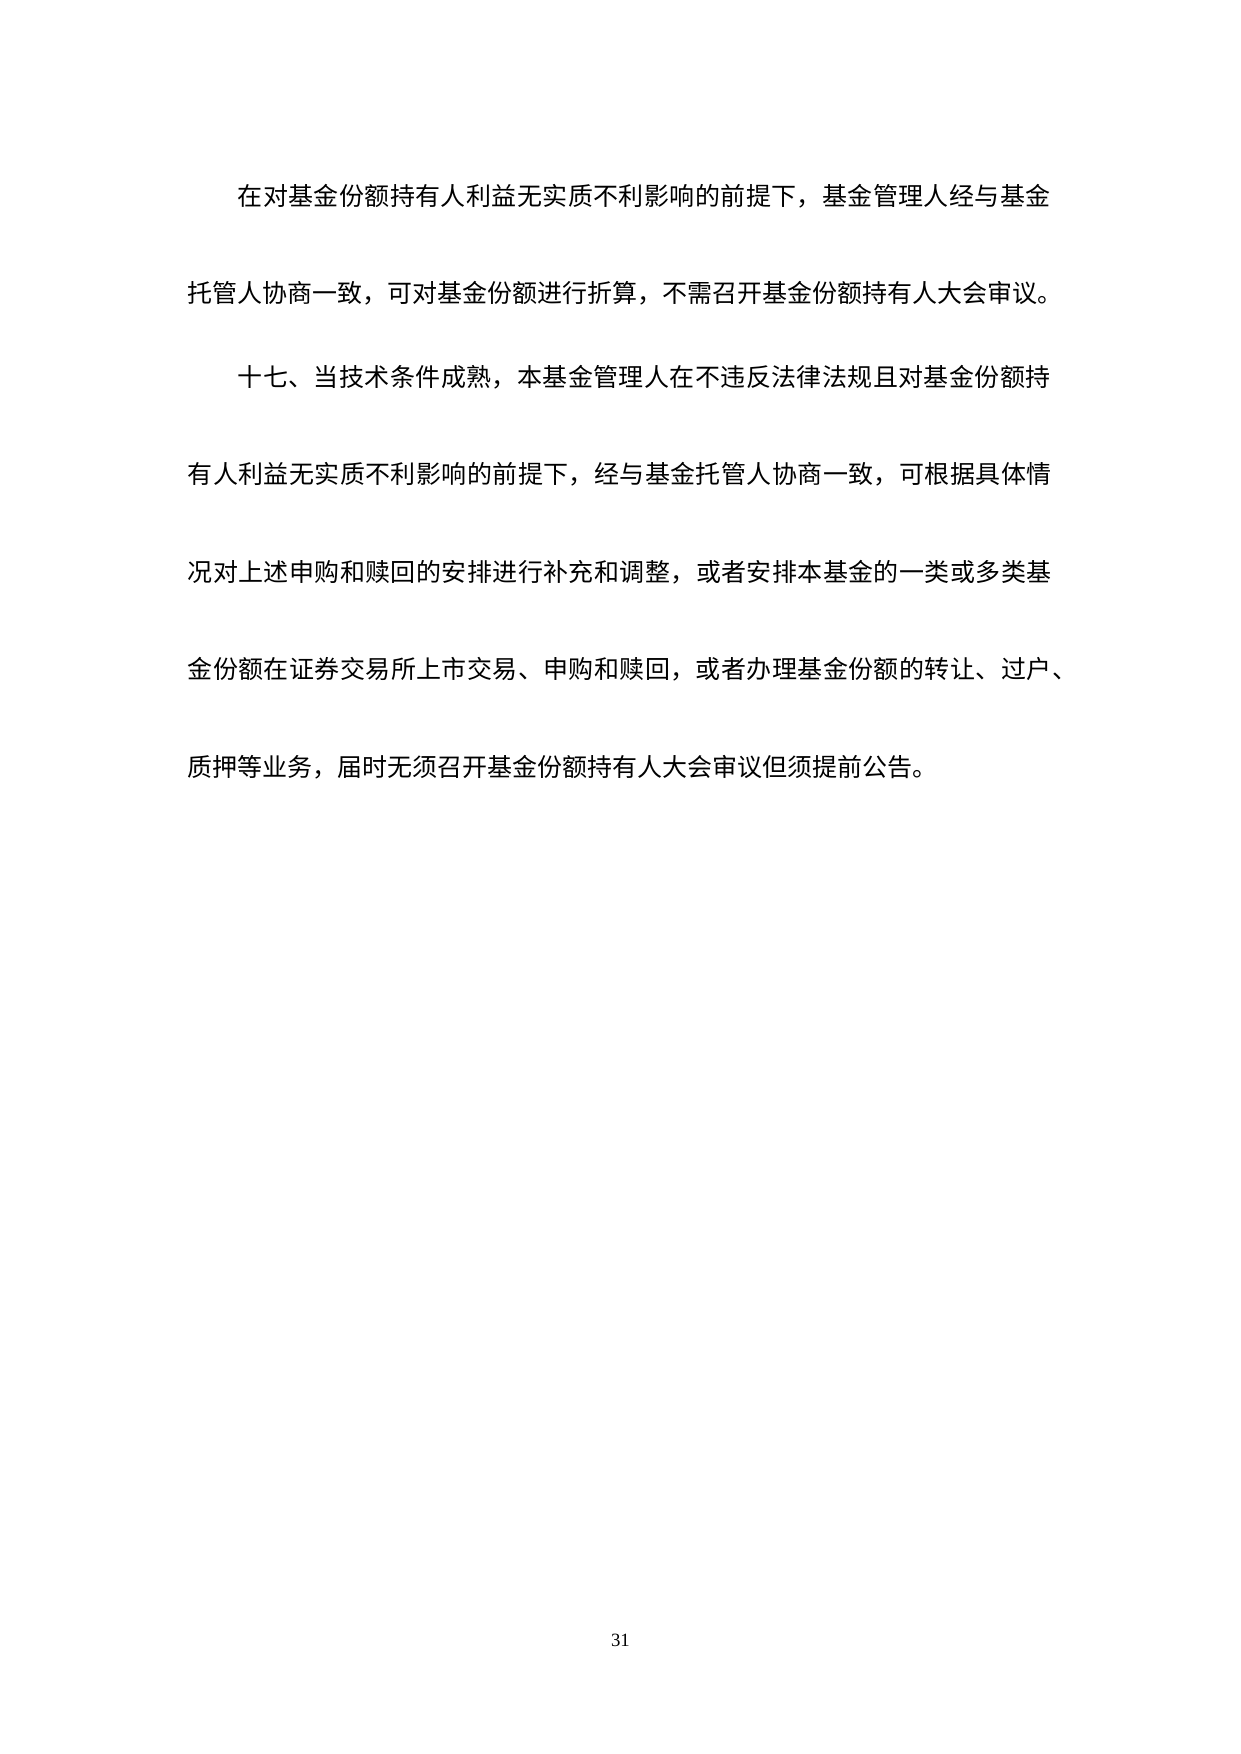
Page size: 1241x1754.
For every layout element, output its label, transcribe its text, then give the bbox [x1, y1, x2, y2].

text 十七、当技术条件成熟，本基金管理人在不违反法律法规且对基金份额持有人利益无实质不利影响的前提下，经与基金托管人协商一致，可根据具体情况对上述申购和赎回的安排进行补充和调整，或者安排本基金的一类或多类基金份额在证券交易所上市交易、申购和赎回，或者办理基金份额的转让、过户、质押等业务，届时无须召开基金份额持有人大会审议但须提前公告。 [187, 343, 1053, 798]
text 在对基金份额持有人利益无实质不利影响的前提下，基金管理人经与基金托管人协商一致，可对基金份额进行折算，不需召开基金份额持有人大会审议。 [187, 162, 1053, 324]
